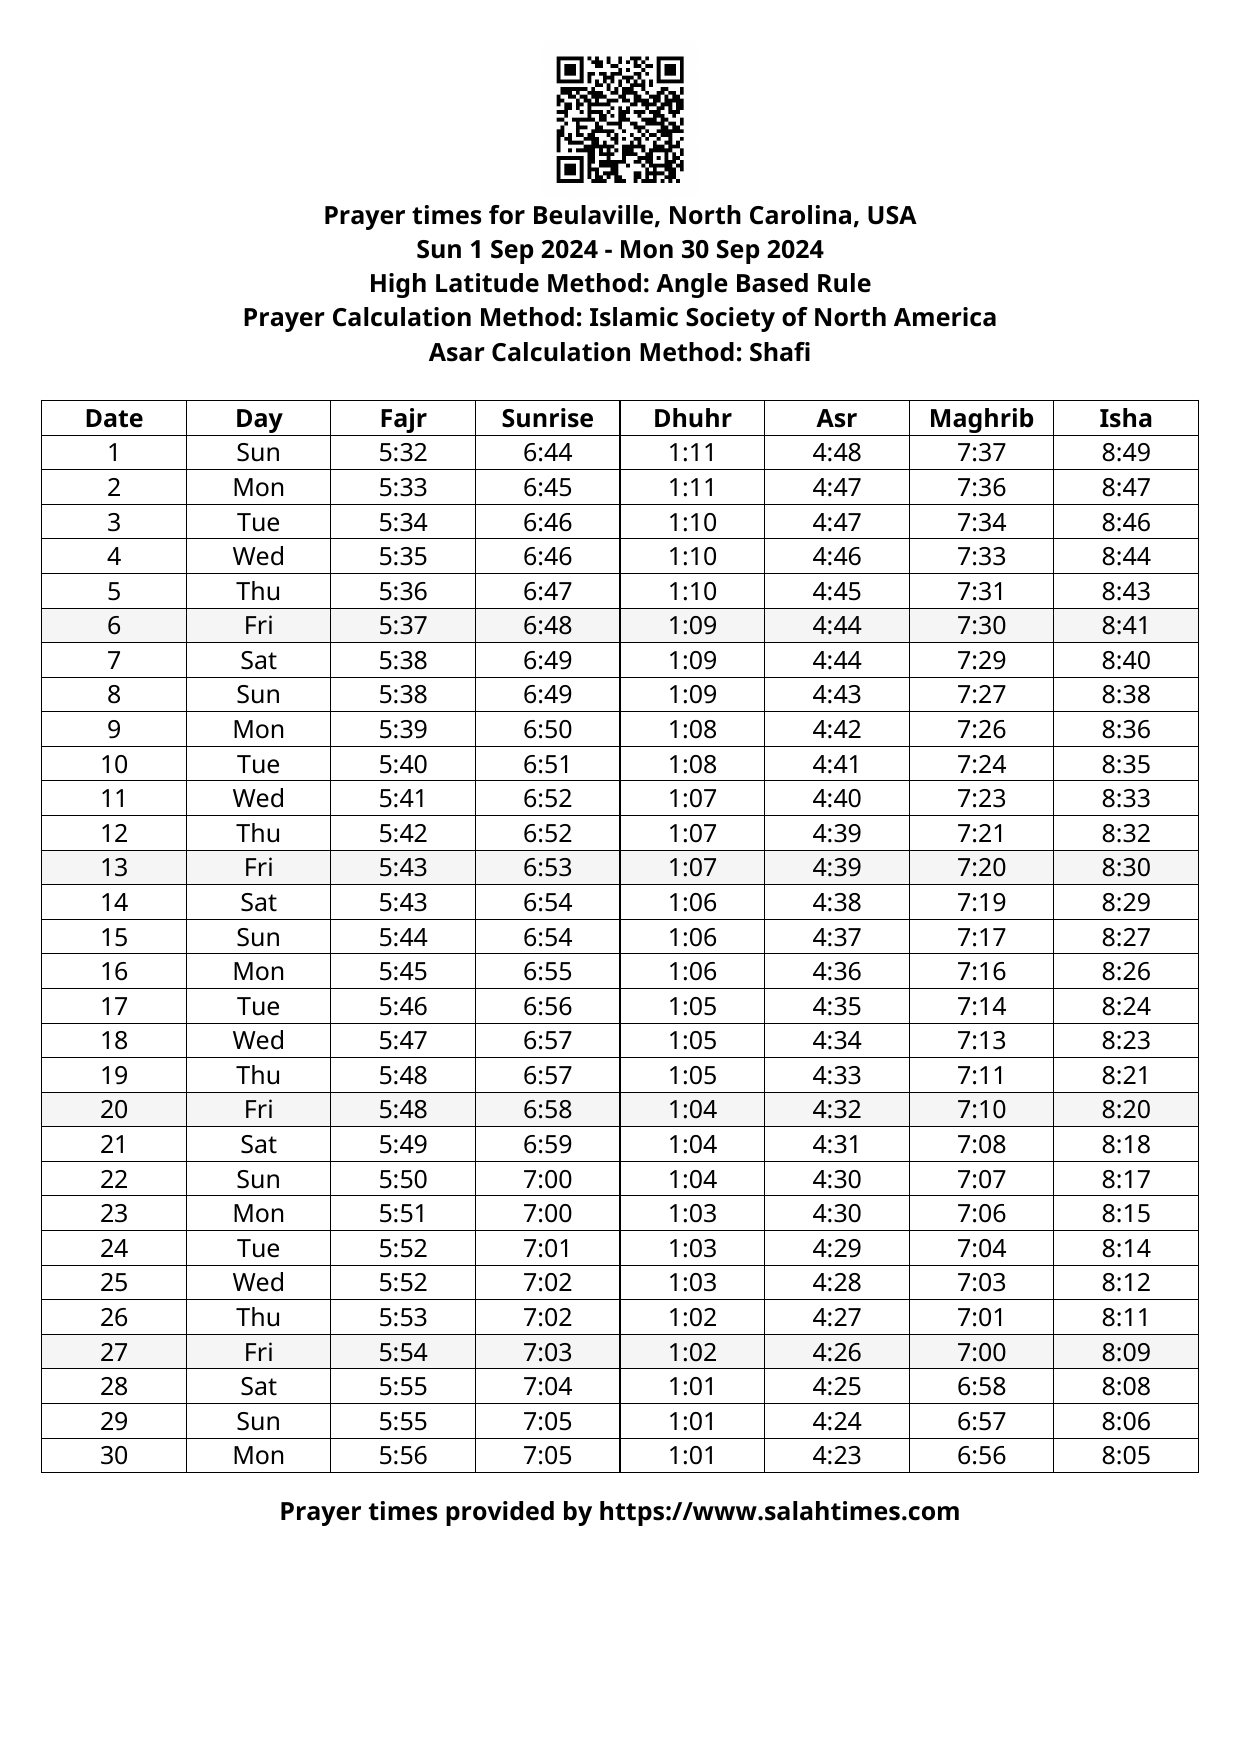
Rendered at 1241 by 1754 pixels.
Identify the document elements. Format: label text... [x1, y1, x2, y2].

table_cell 7:31 [910, 574, 1053, 607]
table_cell 1:03 [621, 1231, 764, 1264]
table_cell 29 [42, 1404, 186, 1437]
table_cell 8 [42, 678, 186, 711]
table_cell 23 [42, 1196, 186, 1230]
table_cell 7:34 [910, 505, 1053, 538]
table_cell 4:30 [765, 1196, 909, 1230]
table_cell 1:07 [621, 781, 764, 815]
table_cell 8:36 [1054, 712, 1198, 746]
table_cell 6:47 [476, 574, 619, 607]
table_cell 5:52 [331, 1266, 475, 1299]
table_cell Fri [187, 851, 330, 884]
table_cell 6:48 [476, 609, 619, 642]
table_cell 25 [42, 1266, 186, 1299]
table_cell Sat [187, 643, 330, 677]
table_cell Fri [187, 1335, 330, 1368]
table_cell 5:36 [331, 574, 475, 607]
table_cell 7:37 [910, 436, 1053, 469]
text Sun 1 Sep 2024 - Mon 30 Sep 2024 [42, 232, 1198, 266]
table_cell 7:07 [910, 1162, 1053, 1195]
table_cell 4:42 [765, 712, 909, 746]
table_header Date [42, 401, 186, 434]
table_cell 5:55 [331, 1404, 475, 1437]
table_cell 16 [42, 954, 186, 988]
table_cell 1:04 [621, 1127, 764, 1161]
table_cell 1:04 [621, 1093, 764, 1126]
table_cell 7:17 [910, 920, 1053, 953]
picture [542, 41, 699, 198]
table_cell 7:03 [476, 1335, 619, 1368]
table_cell Mon [187, 954, 330, 988]
table_cell Wed [187, 781, 330, 815]
table_cell 5:47 [331, 1024, 475, 1057]
table_cell 15 [42, 920, 186, 953]
table_cell 7:05 [476, 1439, 619, 1472]
table_cell 6:46 [476, 539, 619, 573]
table_cell Tue [187, 1231, 330, 1264]
table_cell 4:37 [765, 920, 909, 953]
text Prayer times provided by https://www.salahtimes.com [42, 1494, 1198, 1528]
table_cell 8:46 [1054, 505, 1198, 538]
table_cell 5:48 [331, 1058, 475, 1092]
table_cell 5:35 [331, 539, 475, 573]
table_cell 5:43 [331, 885, 475, 919]
table_cell 6:51 [476, 747, 619, 780]
table_cell 1:06 [621, 954, 764, 988]
table_cell 8:15 [1054, 1196, 1198, 1230]
table_cell 6:58 [910, 1369, 1053, 1403]
table_header Sunrise [476, 401, 619, 434]
table_cell 17 [42, 989, 186, 1022]
table_cell 6:58 [476, 1093, 619, 1126]
table_cell 12 [42, 816, 186, 849]
table_cell Thu [187, 816, 330, 849]
table_cell 4:33 [765, 1058, 909, 1092]
table_cell 24 [42, 1231, 186, 1264]
table_cell 5:37 [331, 609, 475, 642]
table_cell 6:53 [476, 851, 619, 884]
table_cell 1:05 [621, 1058, 764, 1092]
table_cell Mon [187, 1196, 330, 1230]
table_cell 4:39 [765, 851, 909, 884]
table_cell 7:05 [476, 1404, 619, 1437]
table_cell 1:04 [621, 1162, 764, 1195]
table_cell 8:43 [1054, 574, 1198, 607]
table_cell 8:05 [1054, 1439, 1198, 1472]
table_cell 7:04 [476, 1369, 619, 1403]
table_cell 4:27 [765, 1300, 909, 1334]
table_cell 7:11 [910, 1058, 1053, 1092]
table_cell 4:34 [765, 1024, 909, 1057]
table_cell 22 [42, 1162, 186, 1195]
text Prayer Calculation Method: Islamic Society of North America [42, 300, 1198, 334]
table_cell 1:05 [621, 989, 764, 1022]
table_cell Sun [187, 678, 330, 711]
table_cell 5:52 [331, 1231, 475, 1264]
table_cell 5:33 [331, 470, 475, 504]
table_cell 2 [42, 470, 186, 504]
table_cell 6:56 [910, 1439, 1053, 1472]
table_cell 1:07 [621, 851, 764, 884]
table_cell 1:01 [621, 1369, 764, 1403]
table_cell Sat [187, 1369, 330, 1403]
table_cell 5:39 [331, 712, 475, 746]
table_cell 6:46 [476, 505, 619, 538]
table_cell 18 [42, 1024, 186, 1057]
table_cell 8:33 [1054, 781, 1198, 815]
table_cell 5:49 [331, 1127, 475, 1161]
table_cell 8:12 [1054, 1266, 1198, 1299]
table_cell 6:55 [476, 954, 619, 988]
table_cell 1:09 [621, 609, 764, 642]
table_cell 4 [42, 539, 186, 573]
table_cell Thu [187, 574, 330, 607]
table_cell 4:28 [765, 1266, 909, 1299]
table_cell Fri [187, 1093, 330, 1126]
table_cell 1:05 [621, 1024, 764, 1057]
table_cell 4:44 [765, 609, 909, 642]
table_cell 6 [42, 609, 186, 642]
table_cell 4:38 [765, 885, 909, 919]
table_cell 21 [42, 1127, 186, 1161]
table_cell 4:35 [765, 989, 909, 1022]
table_cell 5:34 [331, 505, 475, 538]
table_cell 7:36 [910, 470, 1053, 504]
table_cell 7:01 [476, 1231, 619, 1264]
table_cell 5:41 [331, 781, 475, 815]
table_cell 7:23 [910, 781, 1053, 815]
table_cell 5:48 [331, 1093, 475, 1126]
table_cell 5:44 [331, 920, 475, 953]
table_cell 6:49 [476, 678, 619, 711]
table_cell 4:46 [765, 539, 909, 573]
table_cell 5:53 [331, 1300, 475, 1334]
table_cell 8:40 [1054, 643, 1198, 677]
table_cell 28 [42, 1369, 186, 1403]
table_cell 7 [42, 643, 186, 677]
table_cell Sun [187, 920, 330, 953]
table_cell 7:02 [476, 1266, 619, 1299]
table_cell 4:25 [765, 1369, 909, 1403]
table_cell 8:23 [1054, 1024, 1198, 1057]
table_cell 1:03 [621, 1266, 764, 1299]
table_cell 4:23 [765, 1439, 909, 1472]
table_cell Mon [187, 1439, 330, 1472]
table_cell 8:09 [1054, 1335, 1198, 1368]
table_cell Sun [187, 436, 330, 469]
table_cell Thu [187, 1300, 330, 1334]
table_cell 5:54 [331, 1335, 475, 1368]
table_cell 10 [42, 747, 186, 780]
table_header Fajr [331, 401, 475, 434]
table_cell 7:00 [476, 1162, 619, 1195]
table_cell 8:49 [1054, 436, 1198, 469]
table_cell 4:26 [765, 1335, 909, 1368]
table_cell 6:49 [476, 643, 619, 677]
table_cell 1:07 [621, 816, 764, 849]
table_cell 7:24 [910, 747, 1053, 780]
table_cell 14 [42, 885, 186, 919]
table_header Asr [765, 401, 909, 434]
table_cell 8:08 [1054, 1369, 1198, 1403]
table_cell 11 [42, 781, 186, 815]
table_cell Sun [187, 1404, 330, 1437]
table_cell 1:08 [621, 712, 764, 746]
table_cell 6:52 [476, 781, 619, 815]
table_cell 6:57 [476, 1058, 619, 1092]
table_cell 1:10 [621, 505, 764, 538]
table_cell 30 [42, 1439, 186, 1472]
table_cell 1:02 [621, 1335, 764, 1368]
table_cell 5:38 [331, 678, 475, 711]
table_cell 6:54 [476, 885, 619, 919]
table_cell 8:14 [1054, 1231, 1198, 1264]
table_cell 7:13 [910, 1024, 1053, 1057]
table_cell 7:01 [910, 1300, 1053, 1334]
table_cell Mon [187, 470, 330, 504]
table_cell Sun [187, 1162, 330, 1195]
table_cell 6:45 [476, 470, 619, 504]
table_cell 8:38 [1054, 678, 1198, 711]
table_cell Wed [187, 539, 330, 573]
table_cell 4:29 [765, 1231, 909, 1264]
table_cell 1:10 [621, 539, 764, 573]
table_cell 7:27 [910, 678, 1053, 711]
table_cell 8:06 [1054, 1404, 1198, 1437]
table_cell 4:32 [765, 1093, 909, 1126]
table_cell 8:17 [1054, 1162, 1198, 1195]
table_cell 8:47 [1054, 470, 1198, 504]
table_cell Thu [187, 1058, 330, 1092]
table_cell 8:11 [1054, 1300, 1198, 1334]
table_cell 6:56 [476, 989, 619, 1022]
table_cell 5:45 [331, 954, 475, 988]
table_header Isha [1054, 401, 1198, 434]
table_cell 1:09 [621, 643, 764, 677]
table_cell 1:06 [621, 885, 764, 919]
table_cell 7:29 [910, 643, 1053, 677]
table_cell 26 [42, 1300, 186, 1334]
table_cell 13 [42, 851, 186, 884]
table_cell 1:03 [621, 1196, 764, 1230]
table_cell 6:50 [476, 712, 619, 746]
table_cell 7:33 [910, 539, 1053, 573]
text Prayer times for Beulaville, North Carolina, USA [42, 198, 1198, 232]
table_cell 1:02 [621, 1300, 764, 1334]
table_cell 8:44 [1054, 539, 1198, 573]
table_cell 4:47 [765, 505, 909, 538]
table_cell 4:39 [765, 816, 909, 849]
table_cell 7:03 [910, 1266, 1053, 1299]
table_cell 6:52 [476, 816, 619, 849]
table_cell 1:09 [621, 678, 764, 711]
table_cell 7:00 [910, 1335, 1053, 1368]
table_cell Sat [187, 1127, 330, 1161]
table_cell 6:54 [476, 920, 619, 953]
table_cell 5:55 [331, 1369, 475, 1403]
table_cell 7:02 [476, 1300, 619, 1334]
table_cell Tue [187, 505, 330, 538]
table_cell 7:30 [910, 609, 1053, 642]
table_cell 7:20 [910, 851, 1053, 884]
table_cell 9 [42, 712, 186, 746]
table_cell 8:30 [1054, 851, 1198, 884]
table_cell 5:56 [331, 1439, 475, 1472]
table_cell 8:20 [1054, 1093, 1198, 1126]
table_cell Tue [187, 747, 330, 780]
table_header Maghrib [910, 401, 1053, 434]
table_cell 4:44 [765, 643, 909, 677]
table_cell 4:36 [765, 954, 909, 988]
table_cell 8:24 [1054, 989, 1198, 1022]
table_cell 8:27 [1054, 920, 1198, 953]
table_cell 4:48 [765, 436, 909, 469]
table_header Dhuhr [621, 401, 764, 434]
table_cell 5:43 [331, 851, 475, 884]
table_cell 8:26 [1054, 954, 1198, 988]
table_cell 7:21 [910, 816, 1053, 849]
table_cell 1:08 [621, 747, 764, 780]
table_cell 5 [42, 574, 186, 607]
table_cell 7:00 [476, 1196, 619, 1230]
table_header Day [187, 401, 330, 434]
table_cell 1:11 [621, 470, 764, 504]
table_cell 4:40 [765, 781, 909, 815]
table_cell 19 [42, 1058, 186, 1092]
table_cell 4:24 [765, 1404, 909, 1437]
table_cell 5:40 [331, 747, 475, 780]
table_cell 4:31 [765, 1127, 909, 1161]
table_cell 1:01 [621, 1404, 764, 1437]
table_cell 4:47 [765, 470, 909, 504]
table_cell 6:57 [476, 1024, 619, 1057]
table_cell 5:32 [331, 436, 475, 469]
text Asar Calculation Method: Shafi [42, 334, 1198, 368]
table_cell 8:41 [1054, 609, 1198, 642]
table_cell 7:14 [910, 989, 1053, 1022]
text High Latitude Method: Angle Based Rule [42, 266, 1198, 300]
table_cell 7:10 [910, 1093, 1053, 1126]
table_cell 7:19 [910, 885, 1053, 919]
table_cell Tue [187, 989, 330, 1022]
table_cell 4:30 [765, 1162, 909, 1195]
table_cell 8:18 [1054, 1127, 1198, 1161]
table_cell 8:29 [1054, 885, 1198, 919]
table_cell 7:26 [910, 712, 1053, 746]
table_cell 4:45 [765, 574, 909, 607]
table_cell 6:59 [476, 1127, 619, 1161]
table_cell 7:16 [910, 954, 1053, 988]
table_cell 3 [42, 505, 186, 538]
table_cell 5:50 [331, 1162, 475, 1195]
table_cell 1:11 [621, 436, 764, 469]
table_cell 8:21 [1054, 1058, 1198, 1092]
table_cell 4:41 [765, 747, 909, 780]
table_cell 20 [42, 1093, 186, 1126]
table_cell 4:43 [765, 678, 909, 711]
table_cell 1:06 [621, 920, 764, 953]
table_cell Sat [187, 885, 330, 919]
table_cell 6:57 [910, 1404, 1053, 1437]
table_cell 8:32 [1054, 816, 1198, 849]
table_cell 7:08 [910, 1127, 1053, 1161]
table_cell 1:01 [621, 1439, 764, 1472]
table_cell 5:46 [331, 989, 475, 1022]
table_cell 5:51 [331, 1196, 475, 1230]
table_cell Mon [187, 712, 330, 746]
table_cell 5:38 [331, 643, 475, 677]
table_cell 27 [42, 1335, 186, 1368]
table_cell 1:10 [621, 574, 764, 607]
table_cell 5:42 [331, 816, 475, 849]
table_cell 8:35 [1054, 747, 1198, 780]
table_cell 6:44 [476, 436, 619, 469]
table_cell 7:06 [910, 1196, 1053, 1230]
table_cell Wed [187, 1266, 330, 1299]
table_cell Wed [187, 1024, 330, 1057]
table_cell 1 [42, 436, 186, 469]
table_cell 7:04 [910, 1231, 1053, 1264]
table_cell Fri [187, 609, 330, 642]
